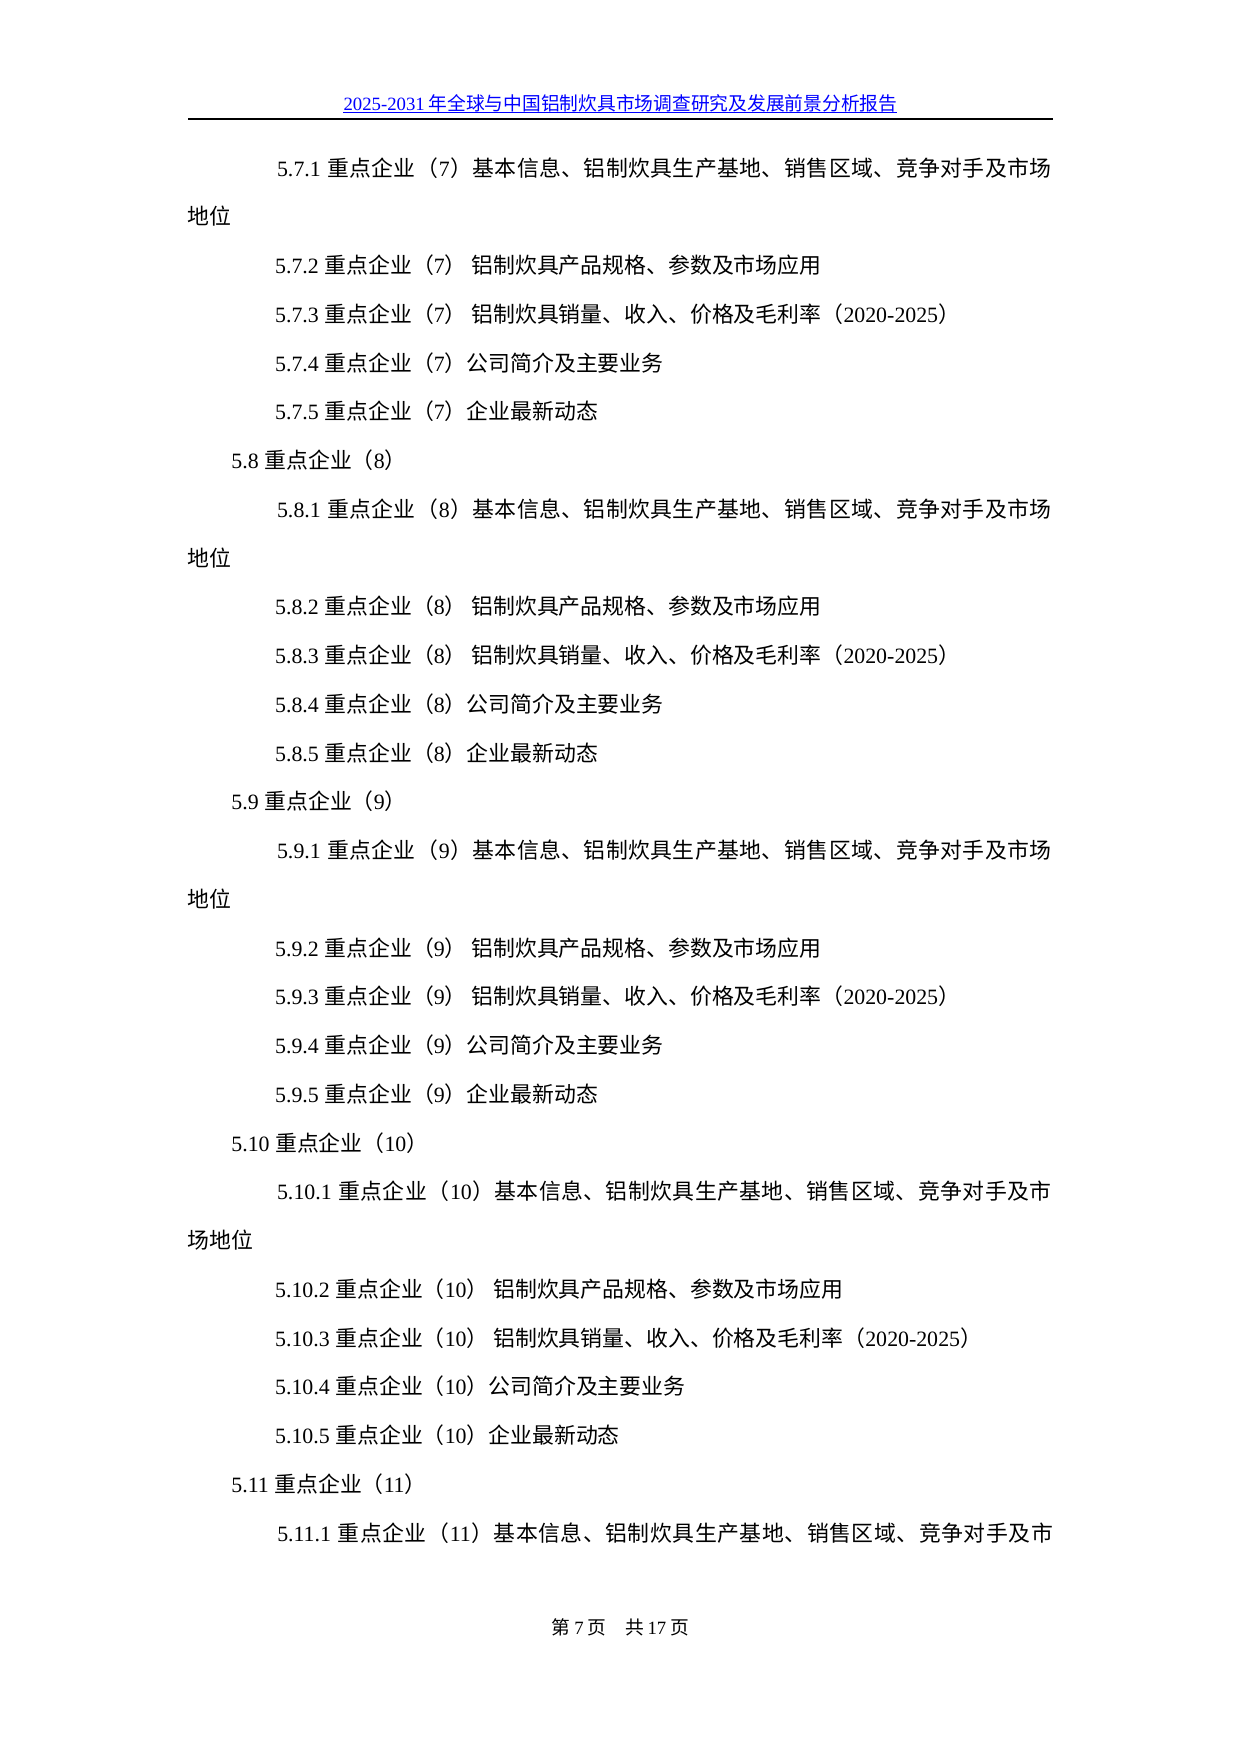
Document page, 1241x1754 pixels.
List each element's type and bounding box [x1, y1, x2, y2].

text [187, 150, 1053, 1548]
